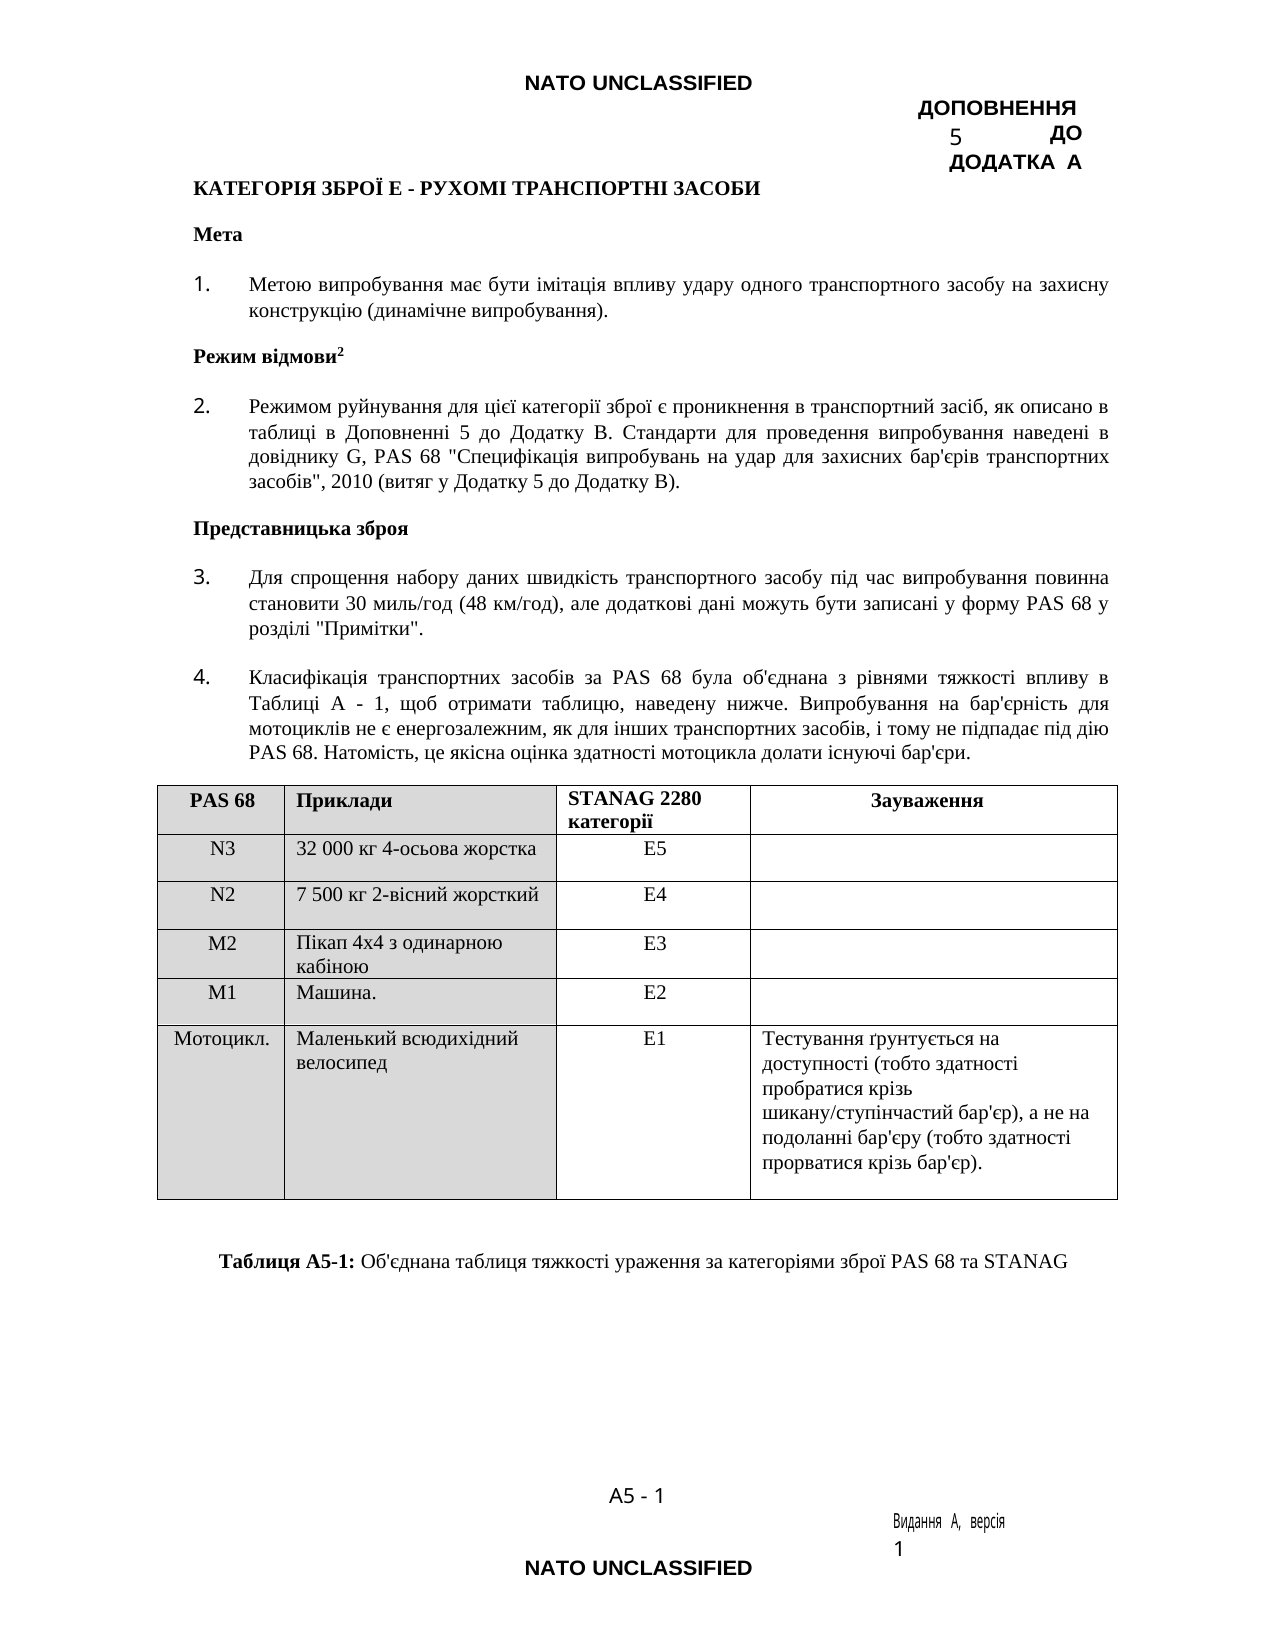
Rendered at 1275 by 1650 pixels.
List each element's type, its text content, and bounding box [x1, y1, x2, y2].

list Режимом руйнування для цієї категорії зброї є проникнення в транспортний засіб, як описано в таблиці в Доповненні 5 до Додатку B. Стандарти для проведення випробування наведені в довіднику G, PAS 68 "Специфікація випробувань на удар для захисних бар'єрів транспортних засобів", 2010 (витяг у Додатку 5 до Додатку B). [193, 391, 1110, 493]
table_header STANAG 2280 категорії [557, 786, 750, 834]
table_cell Машина. [285, 979, 556, 1024]
table_cell 7 500 кг 2-вісний жорсткий [285, 882, 556, 929]
table_cell M1 [158, 979, 284, 1024]
text Таблиця A5-1: Об'єднана таблиця тяжкості ураження за категоріями зброї PAS 68 та STANAG [219, 1249, 1200, 1273]
list Класифікація транспортних засобів за PAS 68 була об'єднана з рівнями тяжкості впливу в Таблиці A - 1, щоб отримати таблицю, наведену нижче. Випробування на бар'єрність для мотоциклів не є енергозалежним, як для інших транспортних засобів, і тому не підпадає під дію PAS 68. Натомість, це якісна оцінка здатності мотоцикла долати існуючі бар'єри. [193, 662, 1110, 764]
list Метою випробування має бути імітація впливу удару одного транспортного засобу на захисну конструкцію (динамічне випробування). [193, 269, 1110, 322]
subtitle КАТЕГОРІЯ ЗБРОЇ E - РУХОМІ ТРАНСПОРТНІ ЗАСОБИ [193, 176, 778, 200]
table_header PAS 68 [158, 786, 284, 834]
subtitle Представницька зброя [193, 516, 1110, 540]
table_cell [751, 979, 1117, 1024]
table_header Приклади [285, 786, 556, 834]
table_cell E1 [557, 1026, 750, 1199]
table_cell M2 [158, 930, 284, 978]
table_cell Пікап 4х4 з одинарною кабіною [285, 930, 556, 978]
table_cell E3 [557, 930, 750, 978]
text Мета [193, 222, 778, 246]
table_cell Мотоцикл. [158, 1026, 284, 1199]
table_cell [751, 882, 1117, 929]
list Для спрощення набору даних швидкість транспортного засобу під час випробування повинна становити 30 миль/год (48 км/год), але додаткові дані можуть бути записані у форму PAS 68 у розділі "Примітки". [193, 562, 1110, 640]
table_cell E4 [557, 882, 750, 929]
table_cell Тестування ґрунтується на доступності (тобто здатності пробратися крізь шикану/ступінчастий бар'єр), а не на подоланні бар'єру (тобто здатності прорватися крізь бар'єр). [751, 1026, 1117, 1199]
table_cell [751, 835, 1117, 881]
table_cell [751, 930, 1117, 978]
table_cell E5 [557, 835, 750, 881]
table_header Зауваження [751, 786, 1117, 834]
table_cell N2 [158, 882, 284, 929]
table_cell N3 [158, 835, 284, 881]
table_cell E2 [557, 979, 750, 1024]
table_cell Маленький всюдихідний велосипед [285, 1026, 556, 1199]
subtitle Режим відмови2 [193, 344, 1110, 368]
table_cell 32 000 кг 4-осьова жорстка [285, 835, 556, 881]
